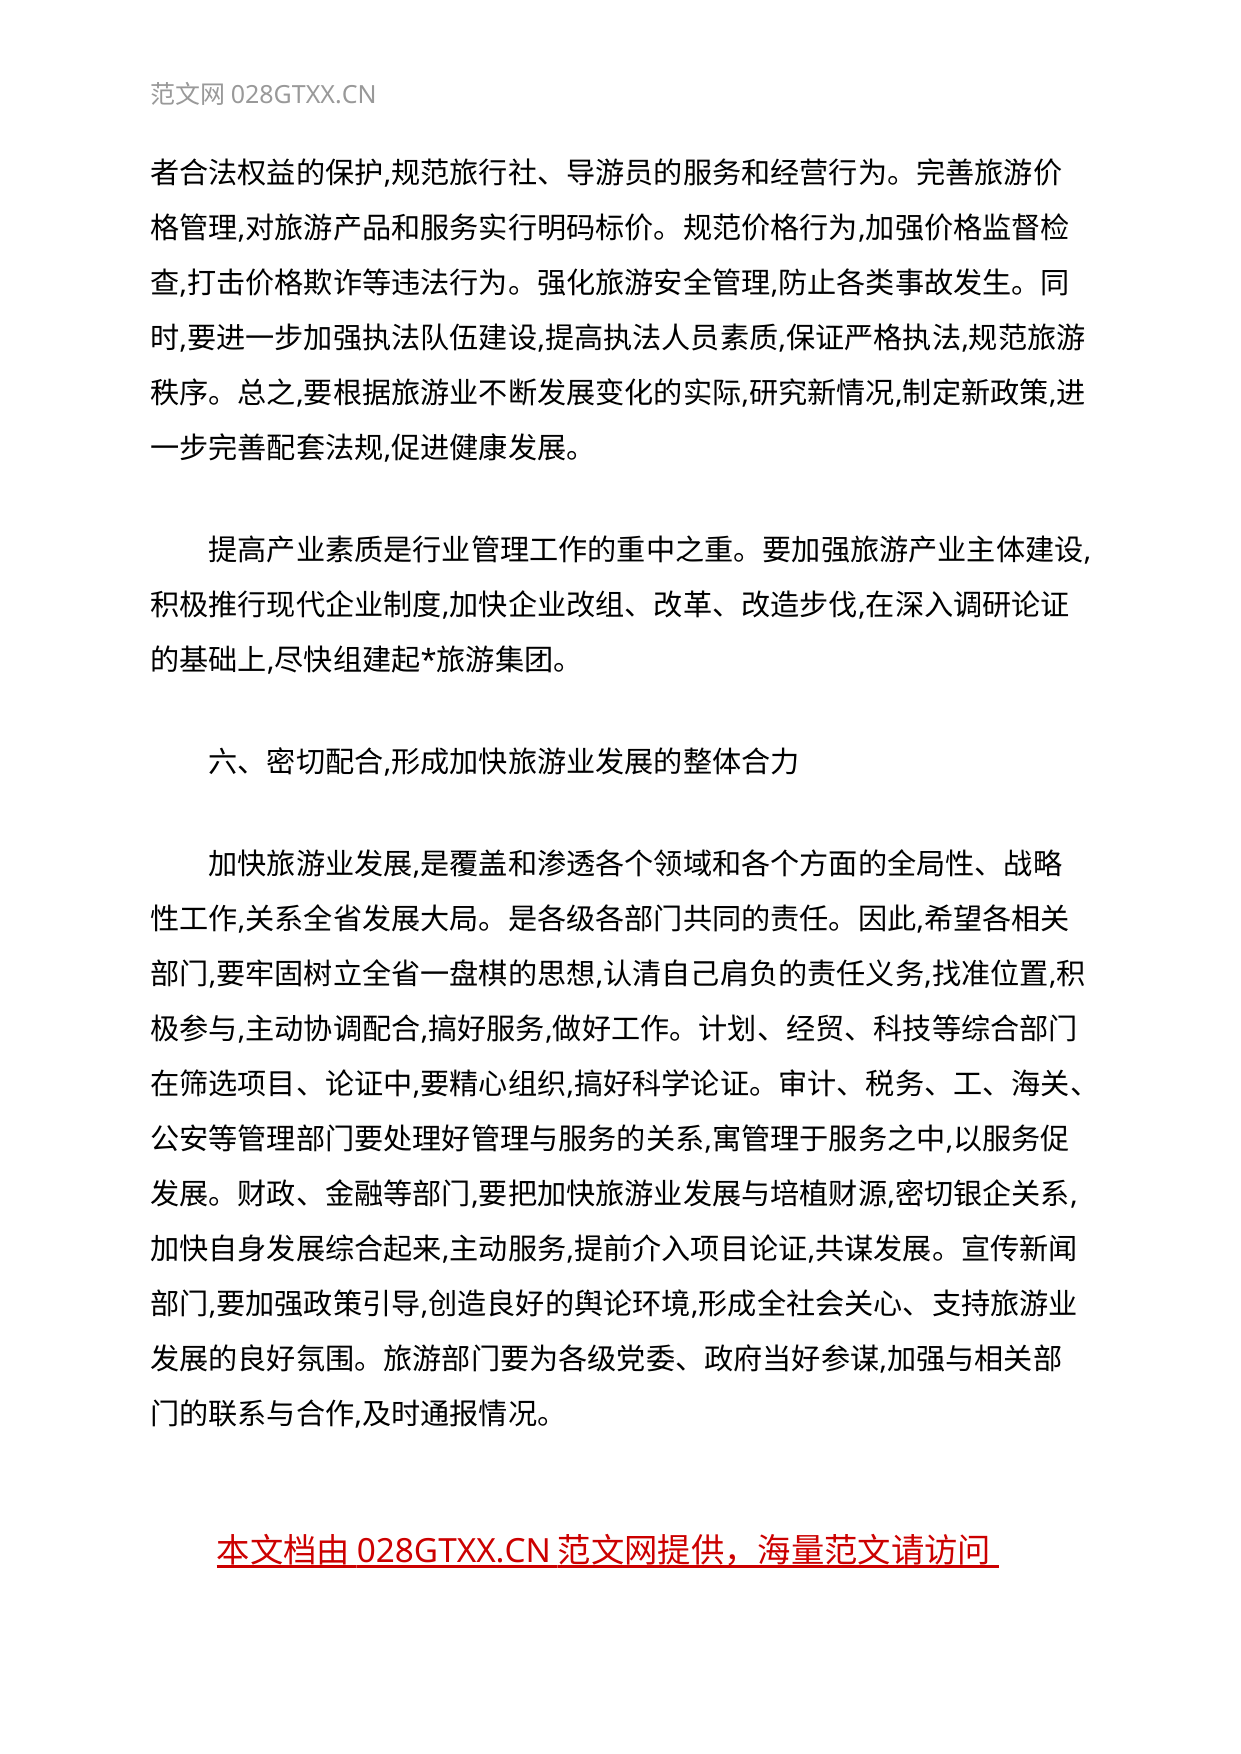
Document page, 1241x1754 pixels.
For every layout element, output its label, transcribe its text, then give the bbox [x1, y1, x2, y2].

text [150, 150, 1090, 467]
text 加快旅游业发展,是覆盖和渗透各个领域和各个方面的全局性、战略性工作,关系全省发展大局。是各级各部门共同的责任。因此,希望各相关部门,要牢固树立全省一盘棋的思想,认清自己肩负的责任义务,找准位置,积极参与,主动协调配合,搞好服务,做好工作。计划、经贸、科技等综合部门在筛选项目、论证中,要精心组织,搞好科学论证。审计、税务、工、海关、公安等管理部门要处理好管理与服务的关系,寓管理于服务之中,以服务促发展。财政、金融等部门,要把加快旅游业发展与培植财源,密切银企关系,加快自身发展综合起来,主动服务,提前介入项目论证,共谋发展。宣传新闻部门,要加强政策引导,创造良好的舆论环境,形成全社会关心、支持旅游业发展的良好氛围。旅游部门要为各级党委、政府当好参谋,加强与相关部门的联系与合作,及时通报情况。 [150, 841, 1090, 1433]
text 提高产业素质是行业管理工作的重中之重。要加强旅游产业主体建设,积极推行现代企业制度,加快企业改组、改革、改造步伐,在深入调研论证的基础上,尽快组建起*旅游集团。 [150, 527, 1090, 679]
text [150, 1524, 1090, 1573]
text 六、密切配合,形成加快旅游业发展的整体合力 [150, 739, 1090, 781]
